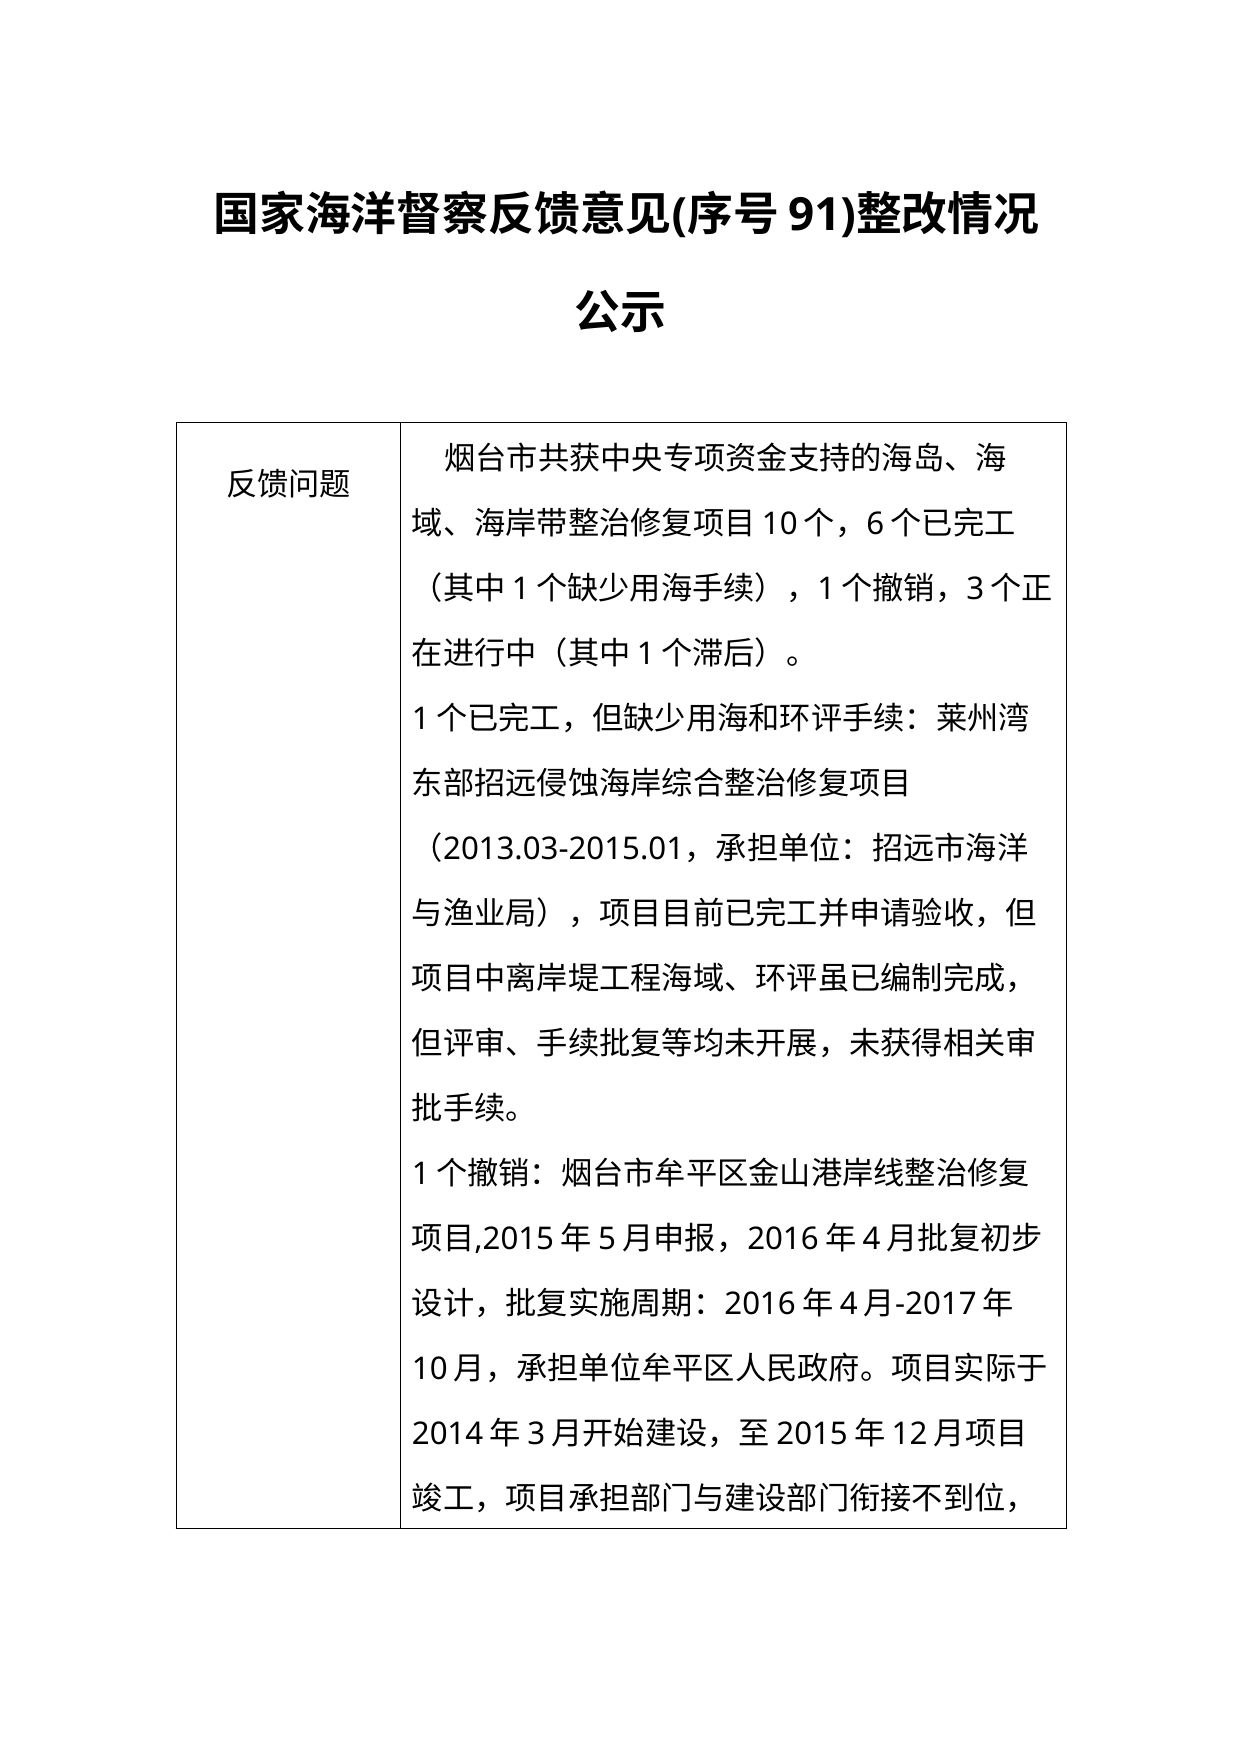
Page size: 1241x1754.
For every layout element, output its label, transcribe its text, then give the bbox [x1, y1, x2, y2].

text 国家海洋督察反馈意见(序号91)整改情况公示 [187, 162, 1053, 357]
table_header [401, 423, 1066, 1528]
table_header 反馈问题 [177, 423, 400, 1528]
